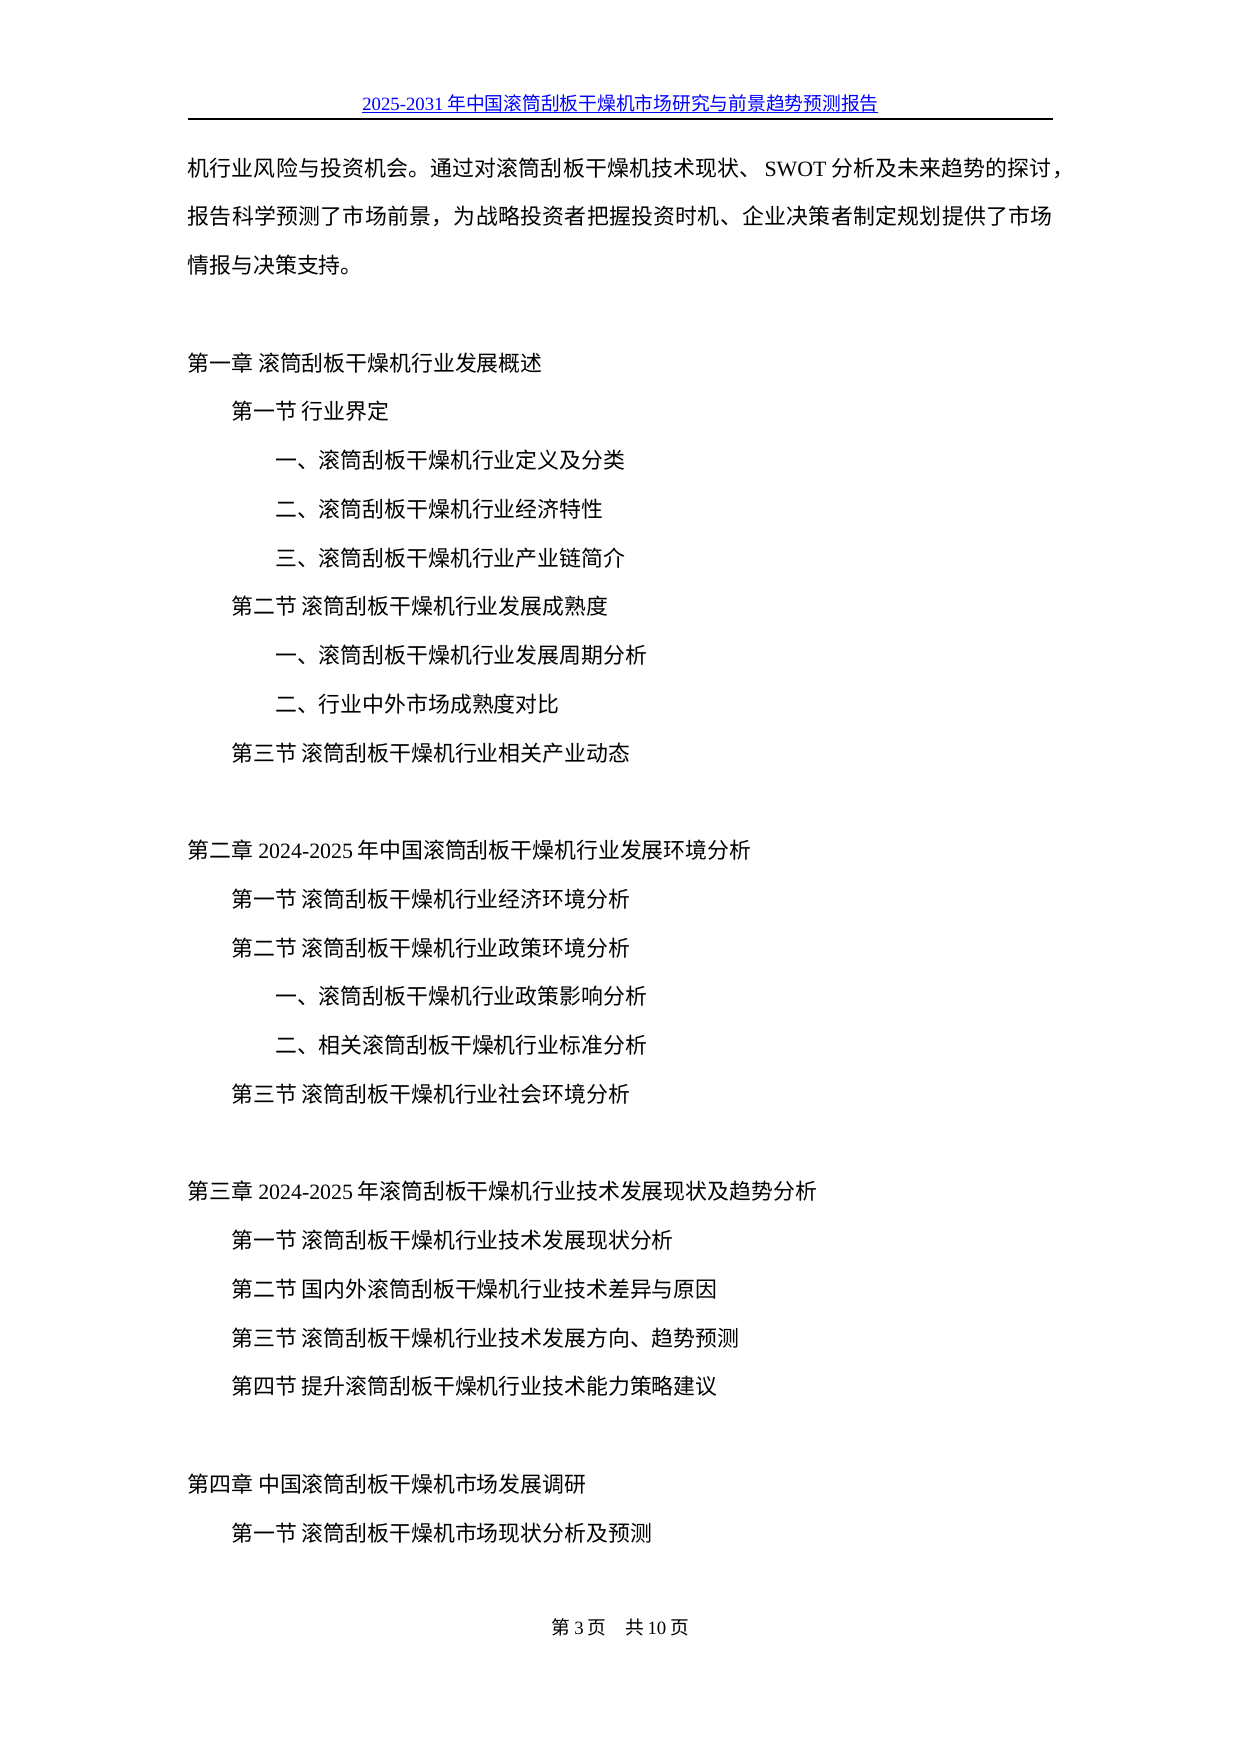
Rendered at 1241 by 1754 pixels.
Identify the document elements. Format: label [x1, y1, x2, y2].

text [187, 150, 1053, 1548]
